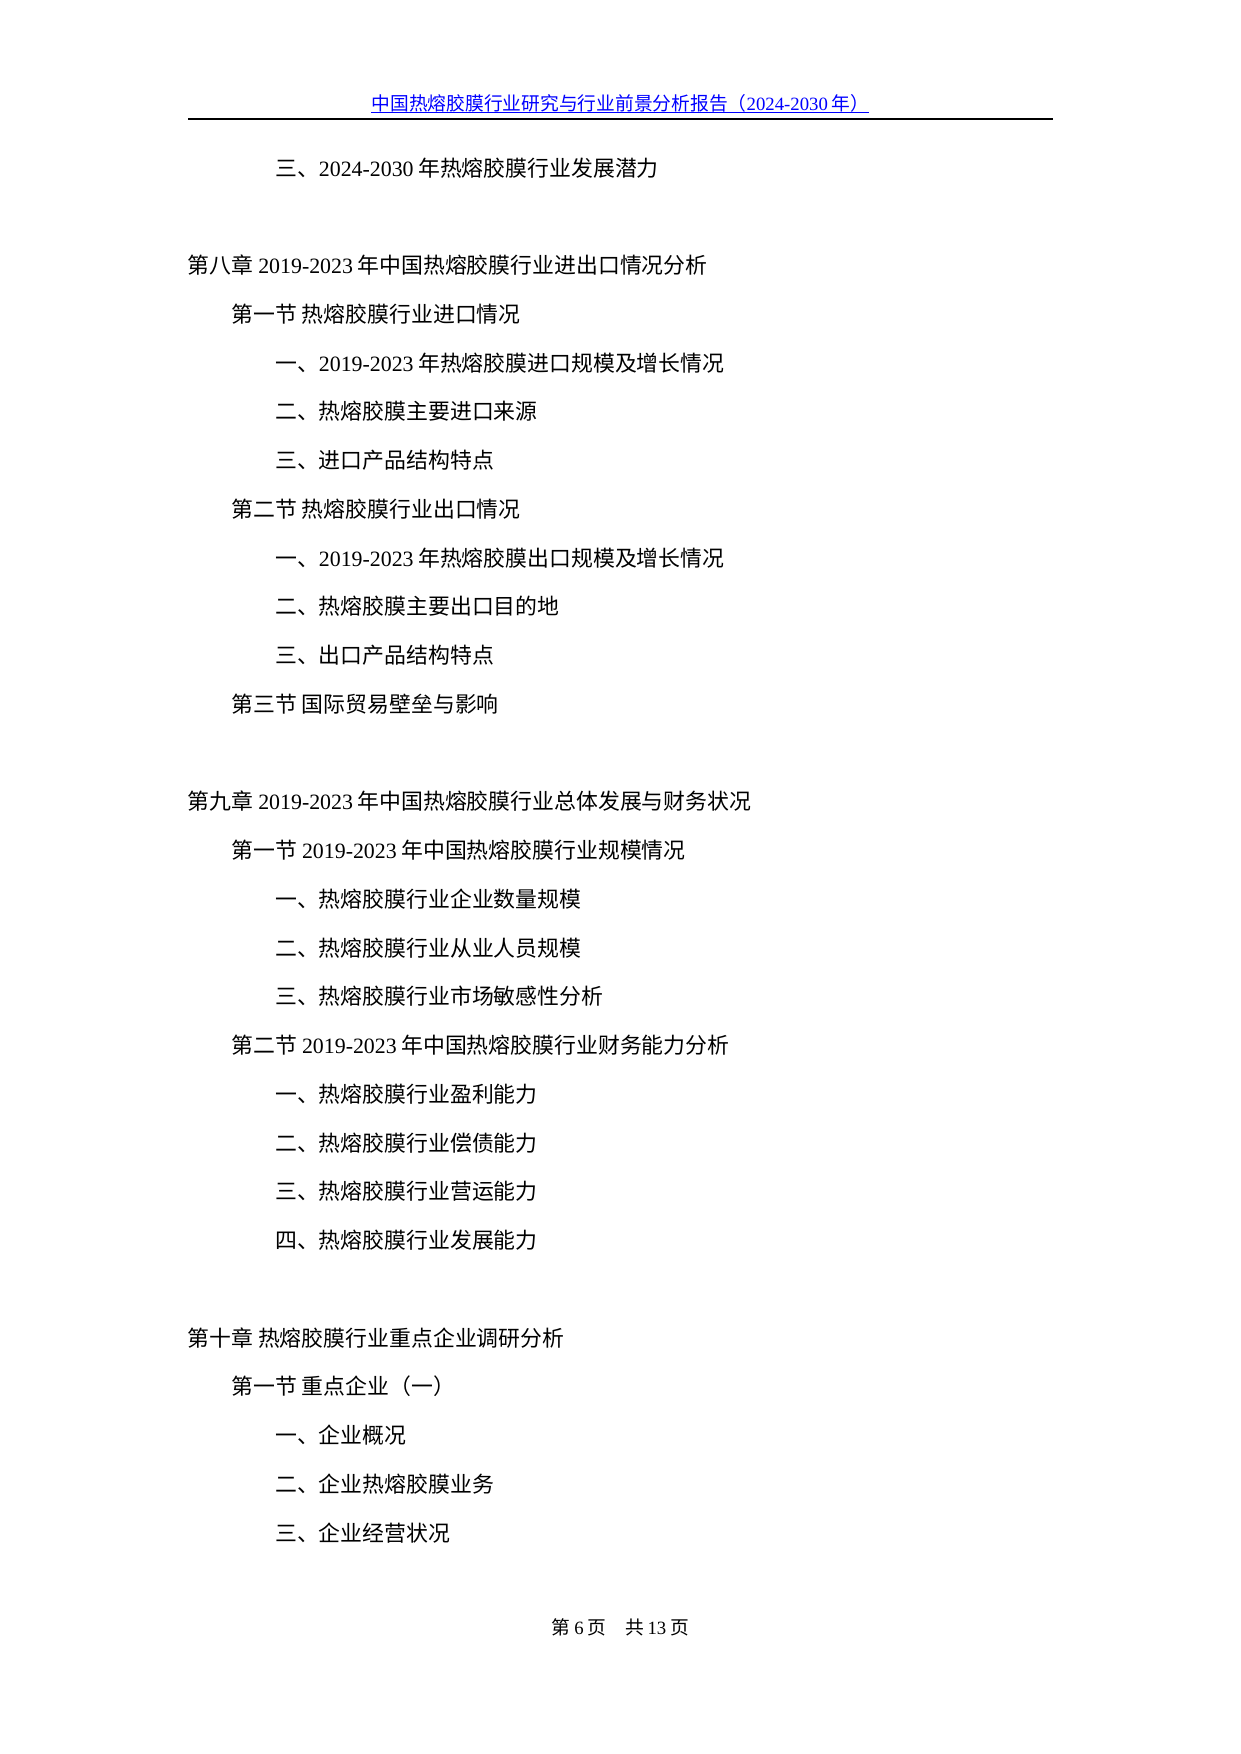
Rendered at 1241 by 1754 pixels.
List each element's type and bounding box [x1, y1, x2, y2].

text [187, 150, 1053, 1548]
